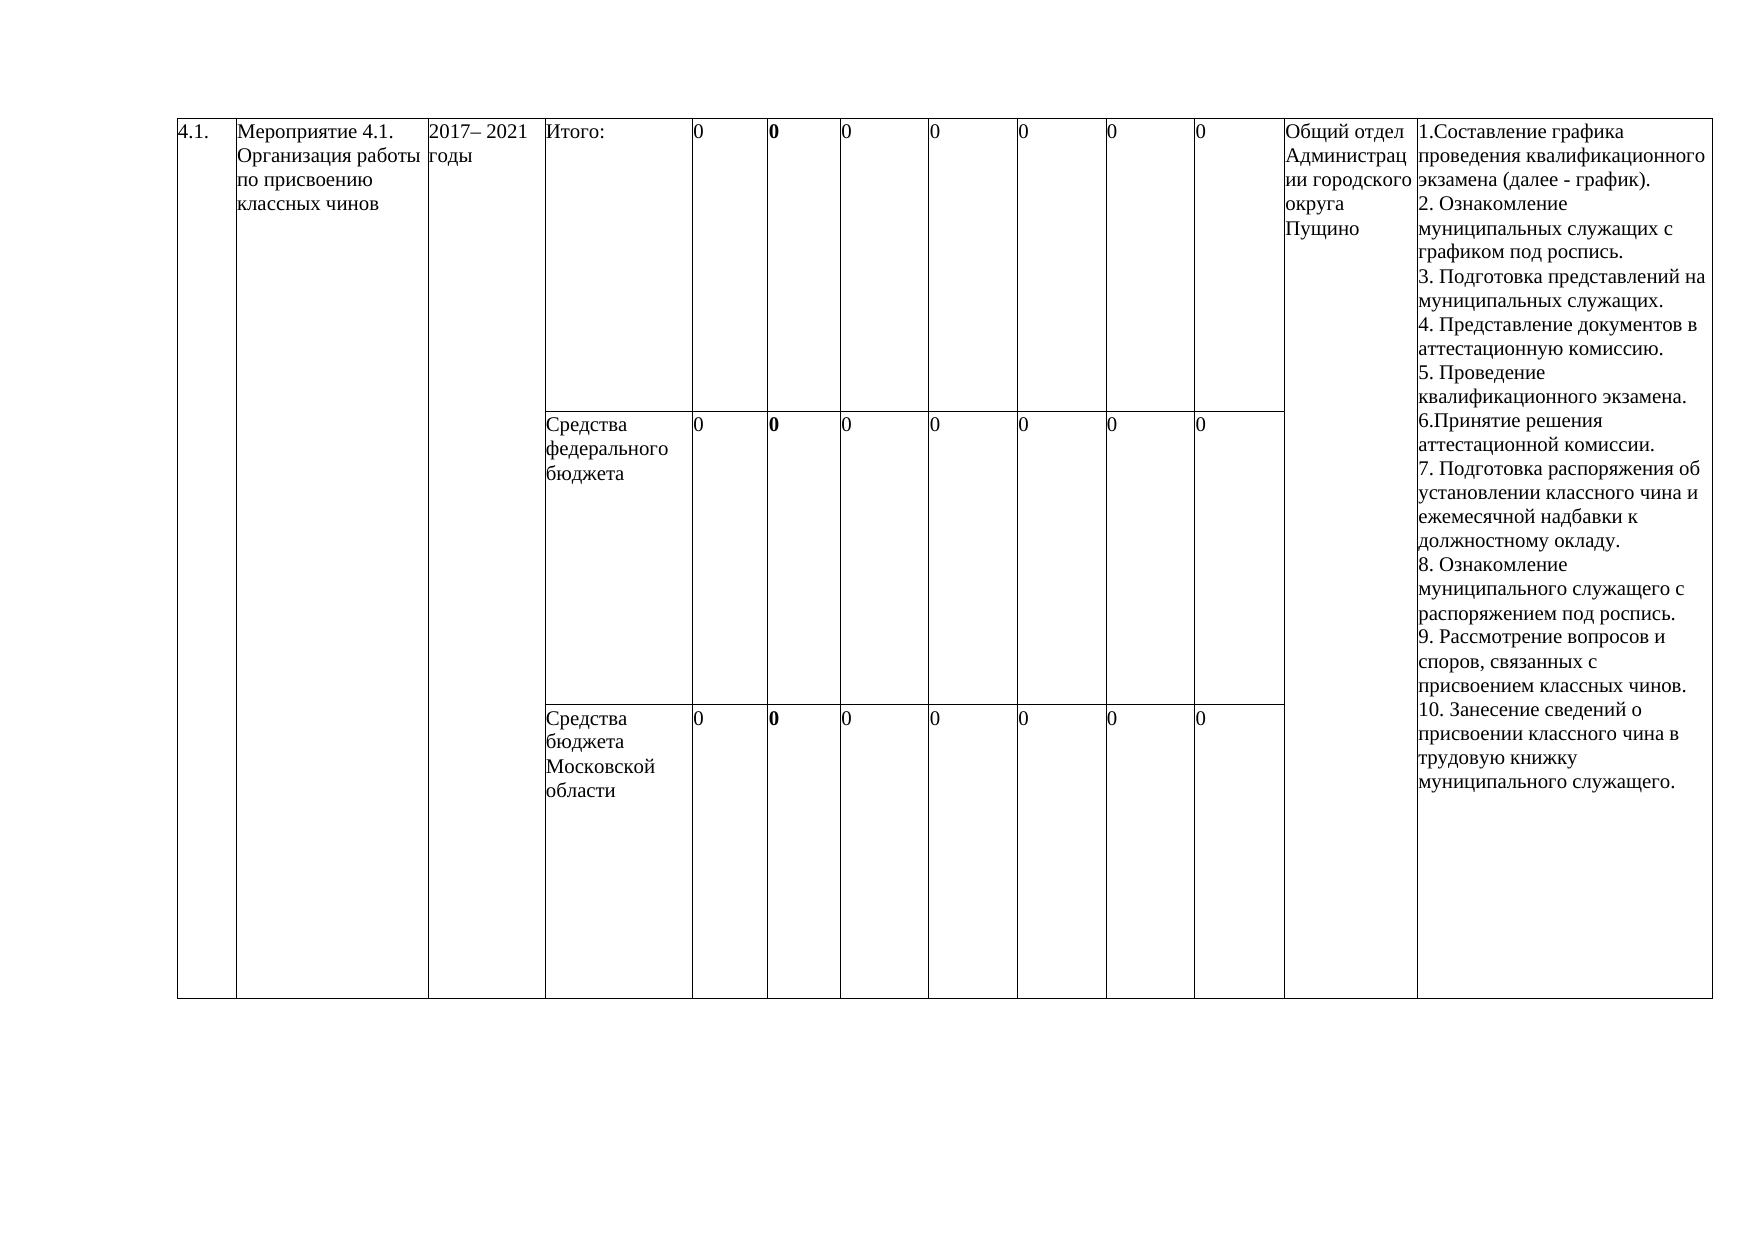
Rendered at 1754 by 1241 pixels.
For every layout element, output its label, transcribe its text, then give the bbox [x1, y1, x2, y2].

table_cell 0 [768, 119, 840, 411]
table_cell 0 [1018, 119, 1106, 411]
table_cell 0 [1018, 412, 1106, 704]
table_cell Итого: [546, 119, 692, 411]
table_cell 0 [1107, 412, 1194, 704]
table_cell 1.Составление графика проведения квалификационного экзамена (далее - график). 2. Ознакомление муниципальных служащих с графиком под роспись. 3. Подготовка представлений на муниципальных служащих. 4. Представление документов в аттестационную комиссию. 5. Проведение квалификационного экзамена. 6.Принятие решения аттестационной комиссии. 7. Подготовка распоряжения об установлении классного чина и ежемесячной надбавки к должностному окладу. 8. Ознакомление муниципального служащего с распоряжением под роспись. 9. Рассмотрение вопросов и споров, связанных с присвоением классных чинов. 10. Занесение сведений о присвоении классного чина в трудовую книжку муниципального служащего. [1418, 119, 1712, 997]
table_cell 0 [1018, 705, 1106, 997]
table_cell 0 [929, 119, 1017, 411]
table_cell 0 [1195, 119, 1284, 411]
table_cell 0 [1107, 119, 1194, 411]
table_cell 0 [1195, 705, 1284, 997]
table_cell 0 [841, 412, 928, 704]
table_cell Средства бюджета Московской области [546, 705, 692, 997]
table_cell 4.1. [178, 119, 236, 997]
table_cell 0 [841, 119, 928, 411]
table_cell 0 [768, 705, 840, 997]
table_cell 0 [693, 119, 767, 411]
table_cell 0 [1107, 705, 1194, 997]
table_cell 0 [929, 705, 1017, 997]
table_cell Общий отдел Администрации городского округа Пущино [1285, 119, 1417, 997]
table_cell 0 [929, 412, 1017, 704]
table_cell 0 [768, 412, 840, 704]
table_cell 0 [841, 705, 928, 997]
table_cell 0 [1195, 412, 1284, 704]
table_cell Средства федерального бюджета [546, 412, 692, 704]
table_cell Мероприятие 4.1. Организация работы по присвоению классных чинов [237, 119, 428, 997]
table_cell 0 [693, 705, 767, 997]
table_cell 0 [693, 412, 767, 704]
table_cell 2017– 2021 годы [429, 119, 545, 997]
